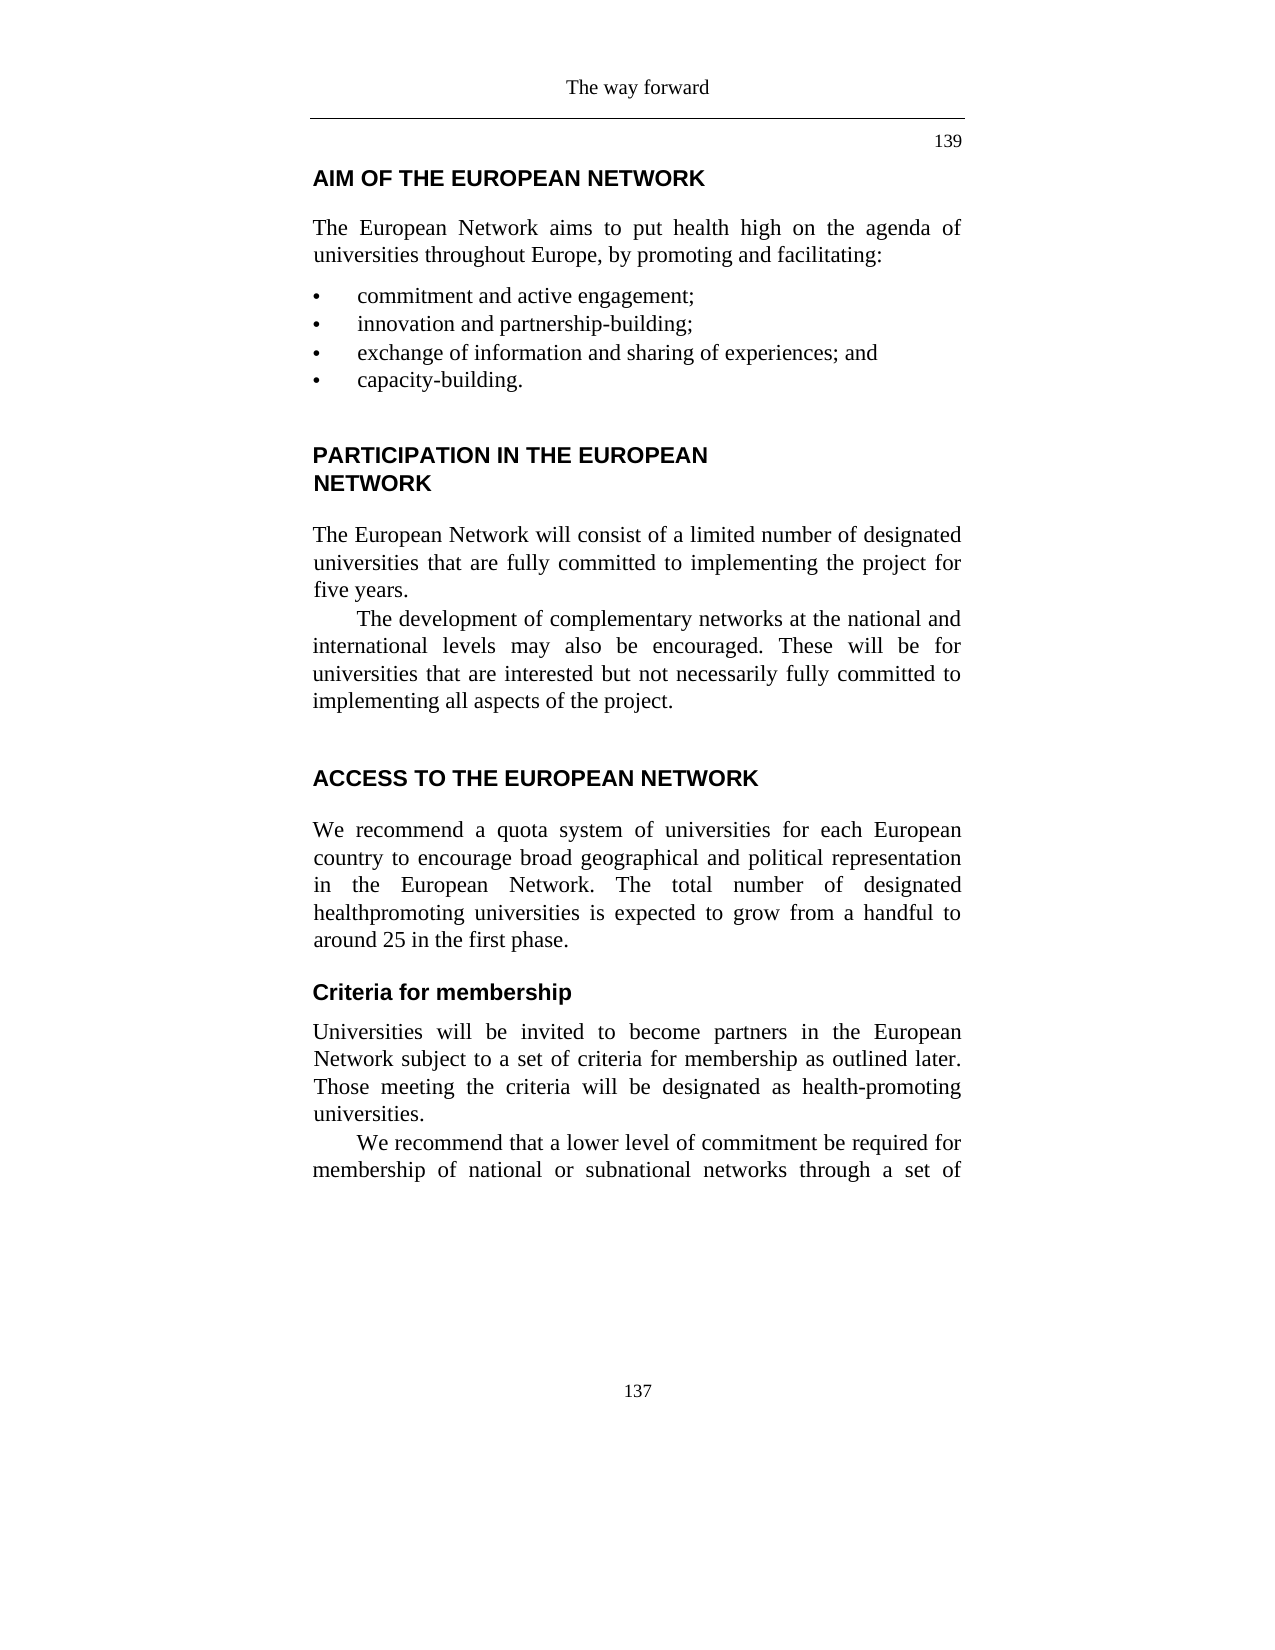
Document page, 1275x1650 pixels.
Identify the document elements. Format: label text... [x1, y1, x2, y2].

text Universities will be invited to become partners in the European Network subject to a set of criteria for membership as outlined later. Those meeting the criteria will be designated as health-promoting universities. [312, 1018, 962, 1127]
subtitle AIM OF THE EUROPEAN NETWORK [312, 164, 804, 191]
list commitment and active engagement; [313, 282, 962, 309]
list exchange of information and sharing of experiences; and [313, 338, 962, 365]
subtitle ACCESS TO THE EUROPEAN NETWORK [312, 764, 804, 791]
text The European Network will consist of a limited number of designated universities that are fully committed to implementing the project for five years. [312, 521, 962, 603]
list capacity-building. [313, 367, 962, 393]
list innovation and partnership-building; [313, 311, 962, 337]
text The European Network aims to put health high on the agenda of universities throughout Europe, by promoting and facilitating: [312, 214, 962, 268]
text 139 [313, 130, 962, 151]
text We recommend a quota system of universities for each European country to encourage broad geographical and political representation in the European Network. The total number of designated healthpromoting universities is expected to grow from a handful to around 25 in the first phase. [312, 816, 962, 953]
text The development of complementary networks at the national and international levels may also be encouraged. These will be for universities that are interested but not necessarily fully committed to implementing all aspects of the project. [312, 604, 962, 714]
subtitle Criteria for membership [312, 979, 804, 1005]
subtitle PARTICIPATION IN THE EUROPEAN NETWORK [312, 442, 804, 496]
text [312, 1128, 962, 1182]
